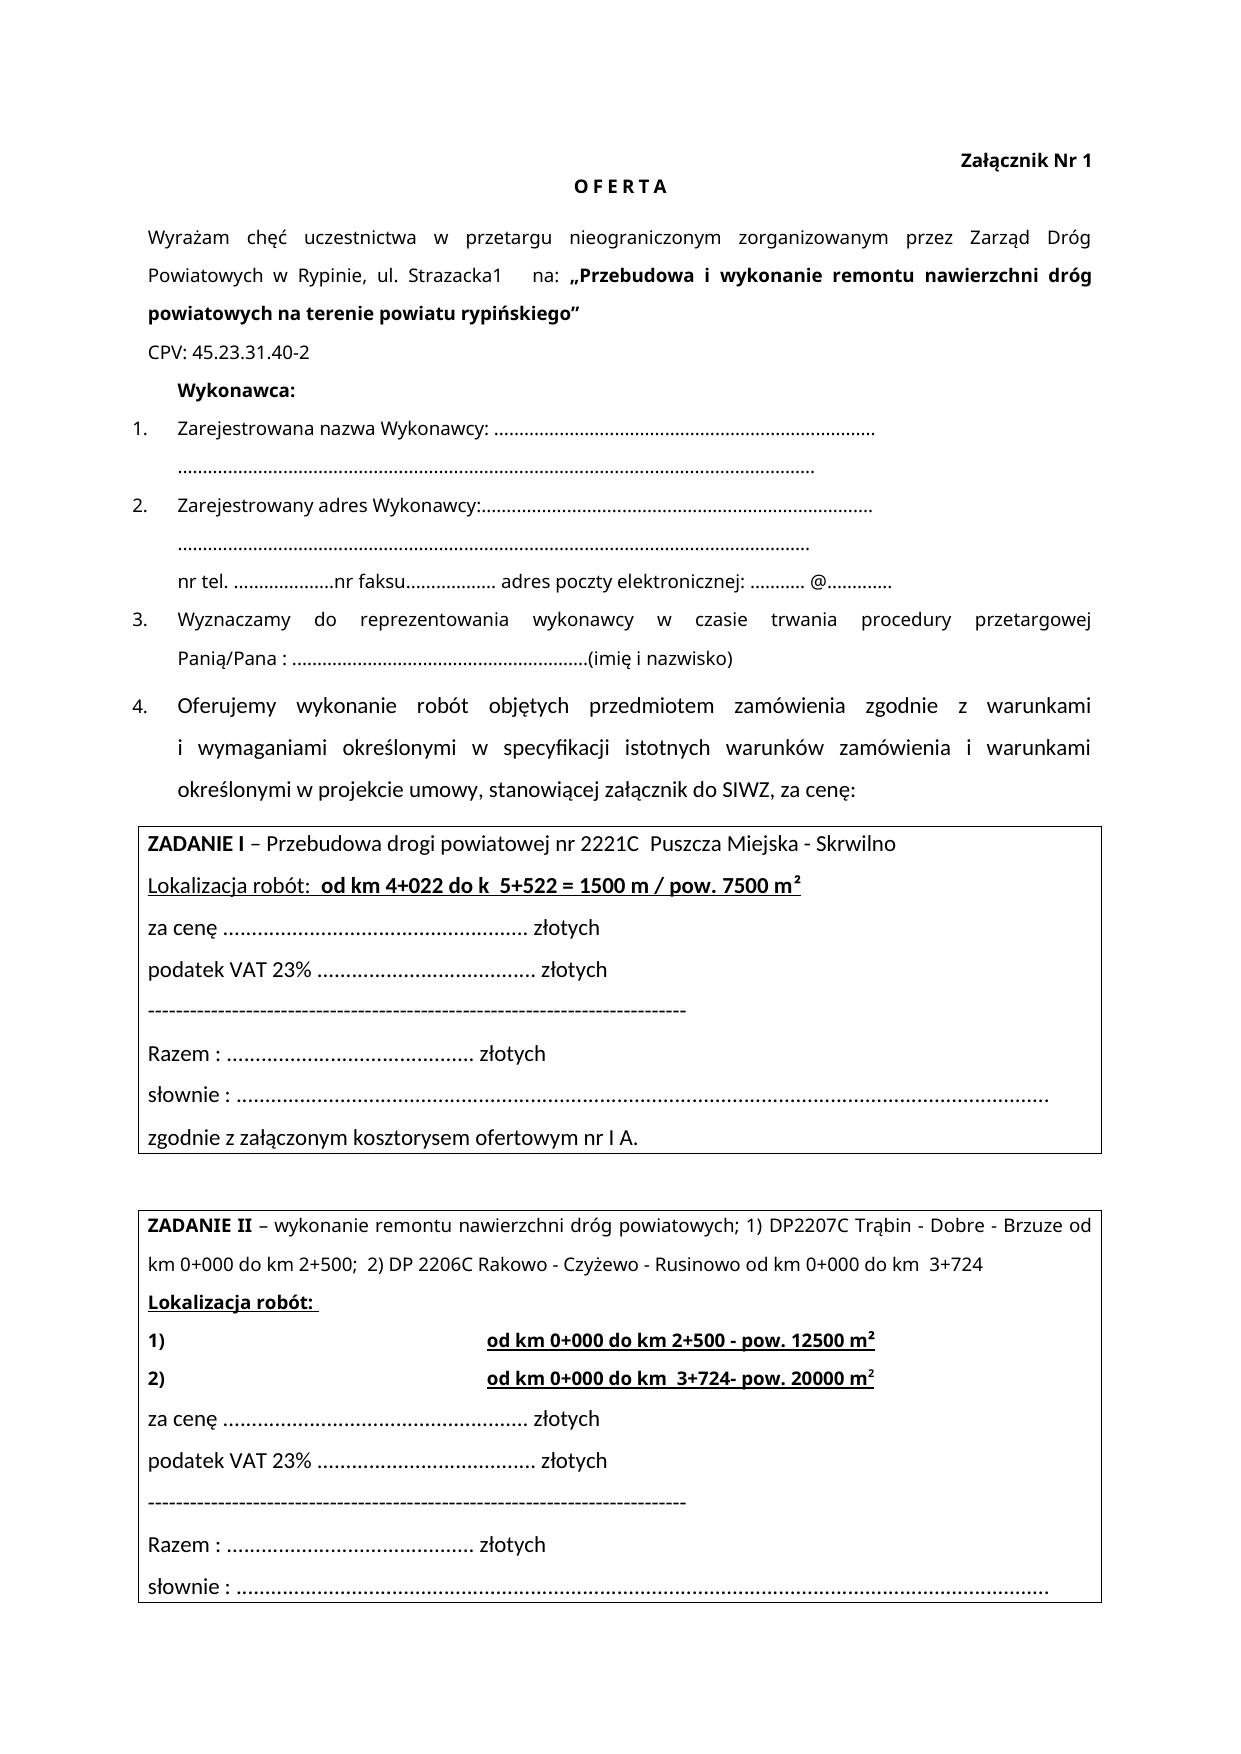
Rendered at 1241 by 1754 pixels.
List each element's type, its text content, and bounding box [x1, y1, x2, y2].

text .............................................................................................................................. [177, 530, 1092, 556]
text podatek VAT 23% ...................................... złotych [139, 1443, 1101, 1474]
text za cenę ..................................................... złotych [139, 1401, 1101, 1432]
list Wyznaczamy do reprezentowania wykonawcy w czasie trwania procedury przetargowej Panią/Pana : ...........................................................(imię i nazwisko) [148, 607, 1092, 670]
text za cenę ..................................................... złotych [139, 909, 1101, 941]
list od km 0+000 do km 2+500 - pow. 12500 m² [139, 1324, 1101, 1353]
text słownie : ............................................................................................................................................. [139, 1077, 1101, 1109]
text ----------------------------------------------------------------------------- [139, 993, 1101, 1025]
text podatek VAT 23% ...................................... złotych [139, 952, 1101, 983]
list od km 0+000 do km 3+724- pow. 20000 m2 [139, 1363, 1101, 1391]
text Wykonawca: [177, 377, 1092, 403]
list Oferujemy wykonanie robót objętych przedmiotem zamówienia zgodnie z warunkami i wymaganiami określonymi w specyfikacji istotnych warunków zamówienia i warunkami określonymi w projekcie umowy, stanowiącej załącznik do SIWZ, za cenę: [148, 691, 1092, 803]
list Zarejestrowana nazwa Wykonawcy: ............................................................................ [148, 415, 1092, 441]
text ----------------------------------------------------------------------------- [139, 1485, 1101, 1516]
text CPV: 45.23.31.40-2 [148, 339, 1092, 364]
text zgodnie z załączonym kosztorysem ofertowym nr I A. [139, 1119, 1101, 1153]
text Razem : ........................................... złotych [139, 1527, 1101, 1558]
text słownie : ............................................................................................................................................. [139, 1569, 1101, 1602]
text nr tel. ....................nr faksu.................. adres poczty elektronicznej: ........... @............. [177, 568, 1092, 594]
text ZADANIE I – Przebudowa drogi powiatowej nr 2221C Puszcza Miejska - Skrwilno [139, 827, 1101, 857]
text Lokalizacja robót: [139, 1286, 1101, 1315]
text Lokalizacja robót: od km 4+022 do k 5+522 = 1500 m / pow. 7500 m² [139, 868, 1101, 899]
list Zarejestrowany adres Wykonawcy:.............................................................................. [148, 492, 1092, 517]
text OFERTA [148, 173, 1092, 199]
text ZADANIE II – wykonanie remontu nawierzchni dróg powiatowych; 1) DP2207C Trąbin - Dobre - Brzuze od km 0+000 do km 2+500; 2) DP 2206C Rakowo - Czyżewo - Rusinowo od km 0+000 do km 3+724 [139, 1211, 1101, 1277]
text Wyrażam chęć uczestnictwa w przetargu nieograniczonym zorganizowanym przez Zarząd Dróg Powiatowych w Rypinie, ul. Strazacka1 na: „Przebudowa i wykonanie remontu nawierzchni dróg powiatowych na terenie powiatu rypińskiego” [148, 224, 1092, 326]
text ............................................................................................................................... [177, 454, 1092, 479]
text Załącznik Nr 1 [185, 148, 1092, 173]
text Razem : ........................................... złotych [139, 1036, 1101, 1067]
